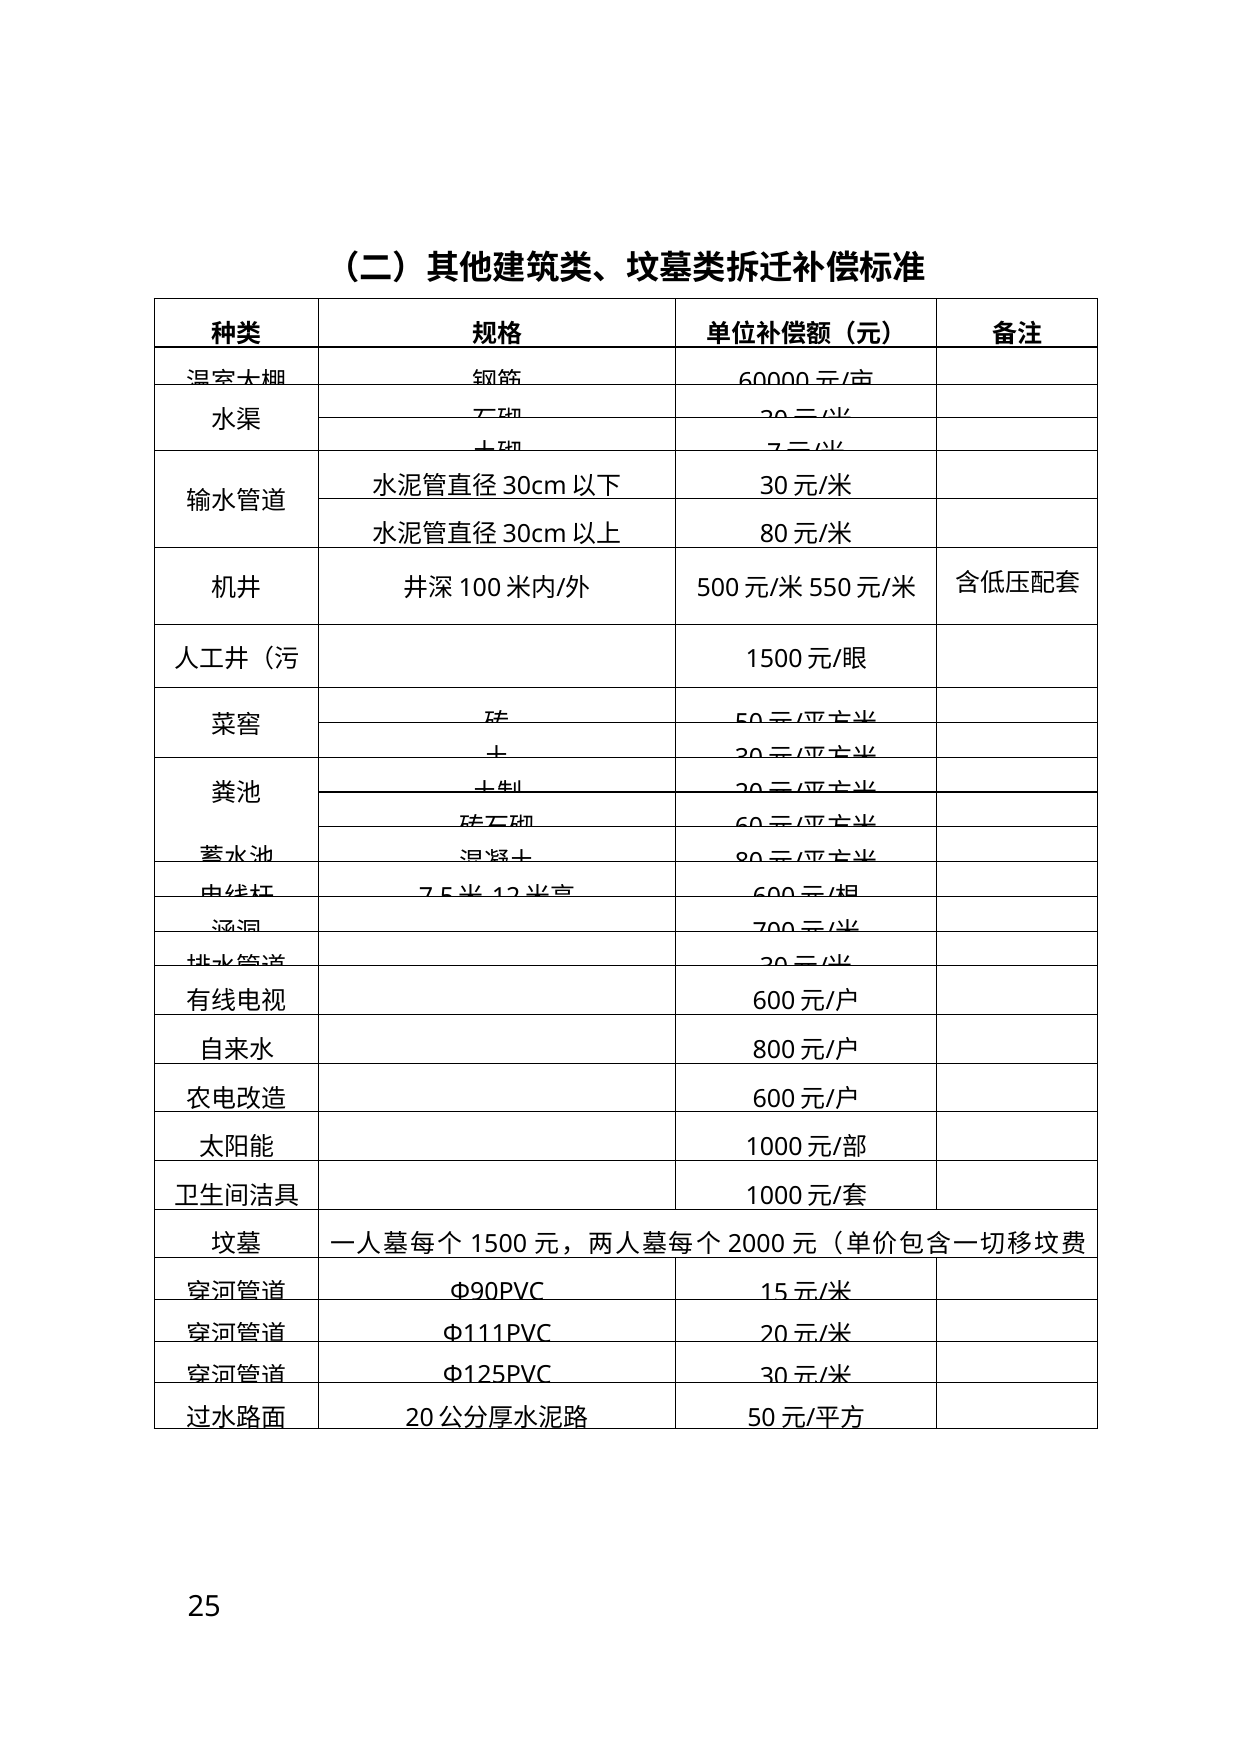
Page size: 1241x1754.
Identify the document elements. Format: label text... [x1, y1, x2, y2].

table_cell [937, 625, 1097, 687]
table_cell 1000元/套 [676, 1161, 936, 1208]
table_cell [937, 348, 1097, 384]
table_cell 人工井（污水井） [155, 625, 318, 687]
table_cell [937, 1342, 1097, 1382]
table_cell 自来水 [155, 1015, 318, 1063]
table_cell 30元/米 [676, 1342, 936, 1382]
table_cell [319, 1015, 675, 1063]
table_cell 土砌 [319, 418, 675, 450]
table_cell [319, 625, 675, 687]
table_cell 太阳能 [155, 1112, 318, 1160]
table_cell [937, 1064, 1097, 1111]
table_cell 30元/平方米 [676, 723, 936, 757]
table_cell 20元/米 [676, 1300, 936, 1341]
table_cell 水泥管直径30cm以上 [319, 499, 675, 547]
table_cell 水泥管直径30cm以下 [319, 451, 675, 498]
table_cell 7元/米 [676, 418, 936, 450]
table_cell 石砌 [319, 385, 675, 417]
table_cell 有线电视 [155, 966, 318, 1014]
table_cell 600元/根 [676, 862, 936, 896]
table_cell [937, 385, 1097, 417]
table_cell 菜窖 [155, 688, 318, 757]
table_cell 30元/米 [676, 451, 936, 498]
table_cell 过水路面 [155, 1383, 318, 1428]
table_cell 机井 [155, 548, 318, 623]
table_cell 混凝土 [319, 827, 675, 861]
table_cell 20元/平方米 [676, 758, 936, 791]
table_cell [319, 1161, 675, 1208]
table_cell [937, 966, 1097, 1014]
table_cell [937, 758, 1097, 791]
table_cell 一人墓每个1500元，两人墓每个2000元（单价包含一切移坟费用） [319, 1210, 1097, 1257]
table_cell 700元/米 [676, 897, 936, 931]
table_cell 温室大棚 [155, 348, 318, 384]
table_cell [937, 451, 1097, 498]
table_cell 砖 [319, 688, 675, 722]
table_cell 钢筋 [319, 348, 675, 384]
table_cell 1500元/眼 [676, 625, 936, 687]
table_cell 800元/户 [676, 1015, 936, 1063]
table_cell 50元/平方米 [676, 688, 936, 722]
table_cell 穿河管道 [155, 1300, 318, 1341]
table_cell 30元/米 [676, 385, 936, 417]
table_cell [319, 897, 675, 931]
table_cell 500元/米550元/米 [676, 548, 936, 623]
table_header 种类 [155, 299, 318, 346]
table_cell 60元/平方米 [676, 793, 936, 826]
table_cell [937, 897, 1097, 931]
table_cell [319, 966, 675, 1014]
table_cell 15元/米 [676, 1258, 936, 1299]
table_header 单位补偿额（元） [676, 299, 936, 346]
table_cell 80元/米 [676, 499, 936, 547]
table_cell [937, 1258, 1097, 1299]
table_cell 土 [319, 723, 675, 757]
table_cell 1000元/部 [676, 1112, 936, 1160]
table_cell 土制 [319, 758, 675, 791]
table_cell 60000元/亩 [676, 348, 936, 384]
table_cell [319, 1112, 675, 1160]
table_cell [937, 1015, 1097, 1063]
table_cell 农电改造 [155, 1064, 318, 1111]
table_cell 600元/户 [676, 966, 936, 1014]
table_cell 粪池 蓄水池 [155, 758, 318, 861]
table_cell 50元/平方 [676, 1383, 936, 1428]
table_cell [937, 793, 1097, 826]
table_cell 涵洞 [155, 897, 318, 931]
table_cell 水渠 [155, 385, 318, 450]
table_cell [319, 1064, 675, 1111]
table_cell 排水管道 [155, 932, 318, 965]
table_cell Φ125PVC [319, 1342, 675, 1382]
table_cell [937, 932, 1097, 965]
table_header 规格 [319, 299, 675, 346]
table_cell 卫生间洁具 [155, 1161, 318, 1208]
table_cell [319, 932, 675, 965]
table_cell 20公分厚水泥路 [319, 1383, 675, 1428]
table_cell [937, 1112, 1097, 1160]
table_cell [937, 827, 1097, 861]
table_header 备注 [937, 299, 1097, 346]
table_cell [937, 723, 1097, 757]
table_cell [937, 1300, 1097, 1341]
table_cell [937, 688, 1097, 722]
table_cell 坟墓 [155, 1210, 318, 1257]
table_cell 电线杆 [155, 862, 318, 896]
table_cell 砖石砌 [319, 793, 675, 826]
table_cell 穿河管道 [155, 1342, 318, 1382]
table_cell [937, 418, 1097, 450]
table_cell Φ111PVC [319, 1300, 675, 1341]
table_cell 输水管道 [155, 451, 318, 547]
table_cell 30元/米 [676, 932, 936, 965]
table_cell [937, 862, 1097, 896]
table_cell 井深100米内/外 [319, 548, 675, 623]
table_cell 含低压配套线路 [937, 548, 1097, 623]
table_cell [937, 1383, 1097, 1428]
table_cell 80元/平方米 [676, 827, 936, 861]
table_cell 穿河管道 [155, 1258, 318, 1299]
text （二）其他建筑类、坟墓类拆迁补偿标准 [165, 233, 1087, 298]
table_cell [937, 1161, 1097, 1208]
table_cell [937, 499, 1097, 547]
table_cell Φ90PVC [319, 1258, 675, 1299]
table_cell 7.5米-12米高 [319, 862, 675, 896]
table_cell 600元/户 [676, 1064, 936, 1111]
